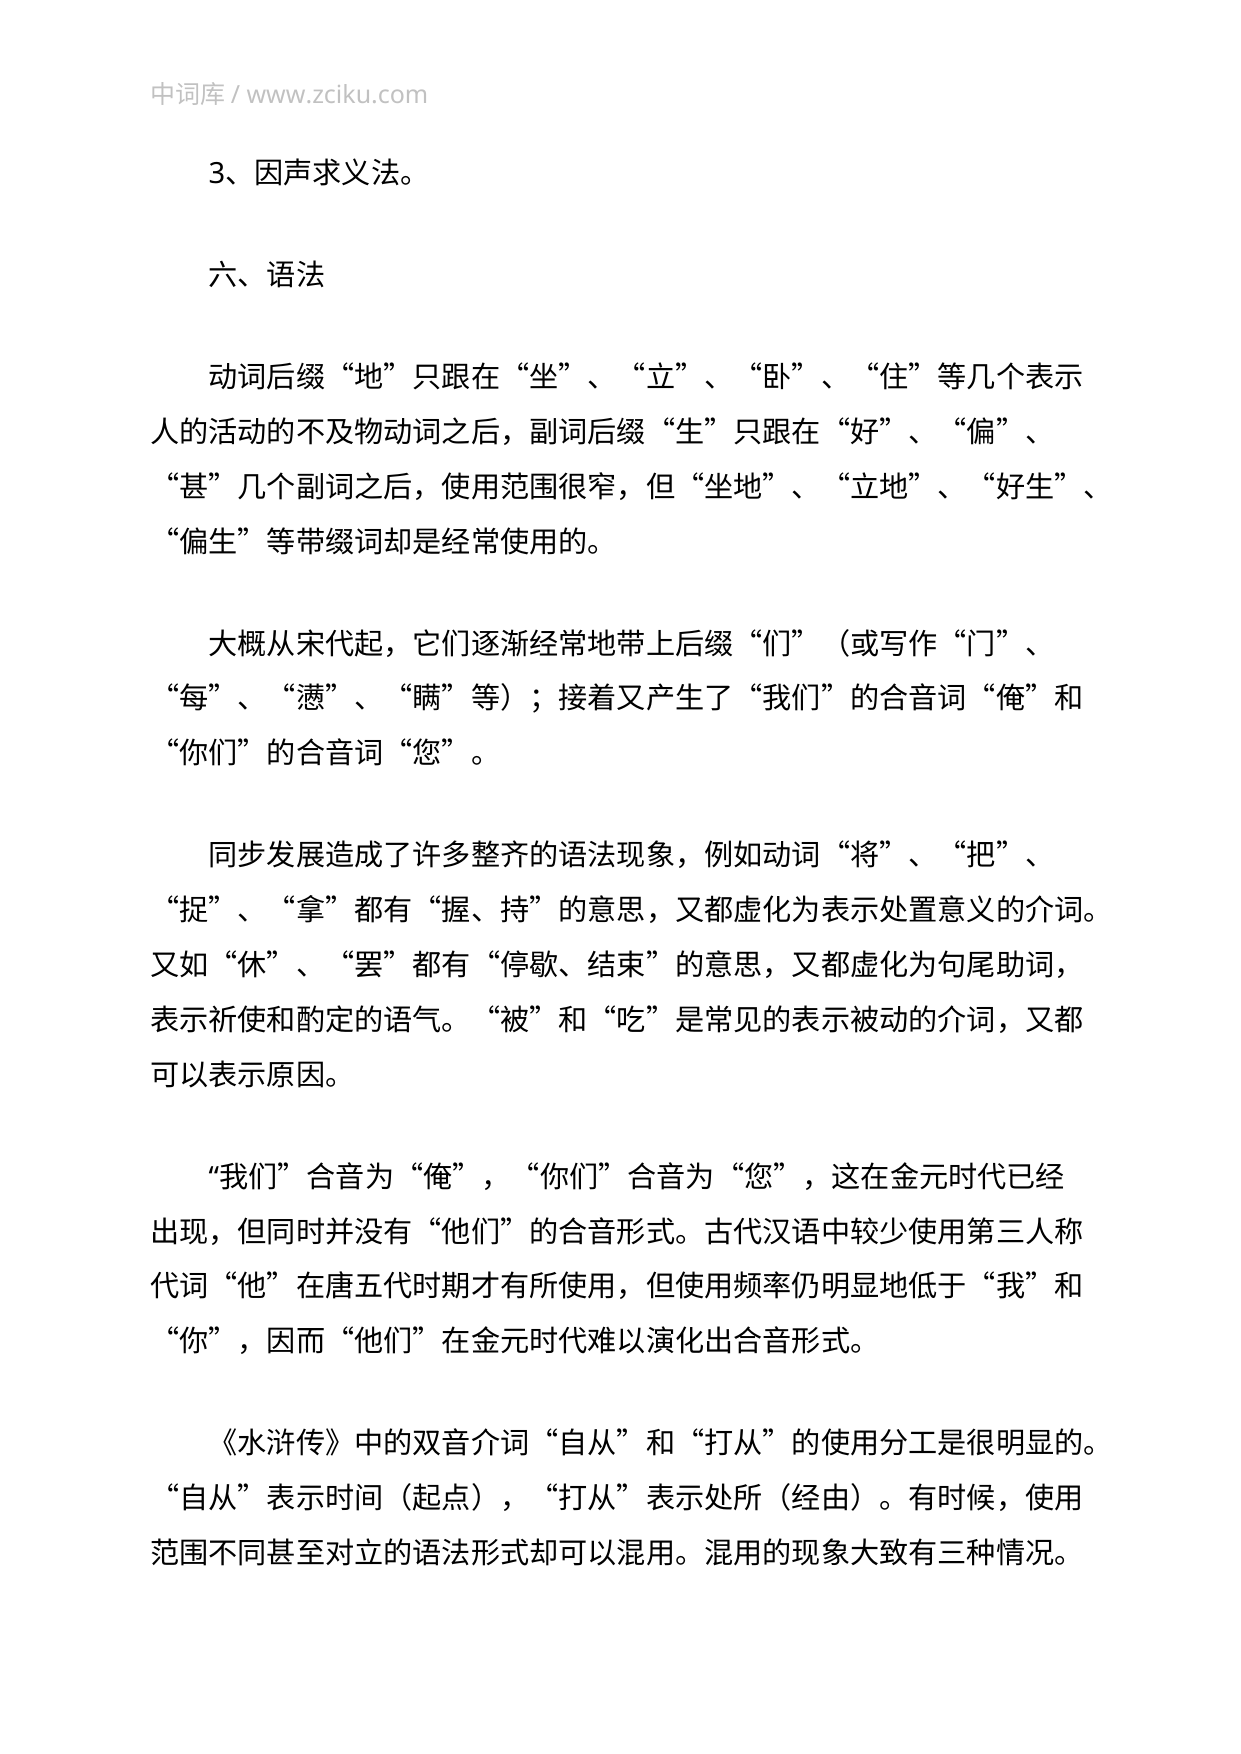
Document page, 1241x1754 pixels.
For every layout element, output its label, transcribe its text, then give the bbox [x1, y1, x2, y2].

text “我们”合音为“俺”，“你们”合音为“您”，这在金元时代已经出现，但同时并没有“他们”的合音形式。古代汉语中较少使用第三人称代词“他”在唐五代时期才有所使用，但使用频率仍明显地低于“我”和“你”，因而“他们”在金元时代难以演化出合音形式。 [150, 1153, 1090, 1360]
text 同步发展造成了许多整齐的语法现象，例如动词“将”、“把”、“捉”、“拿”都有“握、持”的意思，又都虚化为表示处置意义的介词。又如“休”、“罢”都有“停歇、结束”的意思，又都虚化为句尾助词，表示祈使和酌定的语气。“被”和“吃”是常见的表示被动的介词，又都可以表示原因。 [150, 832, 1090, 1094]
text 六、语法 [150, 252, 1090, 294]
text 动词后缀“地”只跟在“坐”、“立”、“卧”、“住”等几个表示人的活动的不及物动词之后，副词后缀“生”只跟在“好”、“偏”、“甚”几个副词之后，使用范围很窄，但“坐地”、“立地”、“好生”、“偏生”等带缀词却是经常使用的。 [150, 354, 1090, 561]
text 3、因声求义法。 [150, 150, 1090, 192]
text 大概从宋代起，它们逐渐经常地带上后缀“们”（或写作“门”、“每”、“懑”、“瞒”等）；接着又产生了“我们”的合音词“俺”和“你们”的合音词“您”。 [150, 620, 1090, 772]
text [150, 1420, 1090, 1572]
